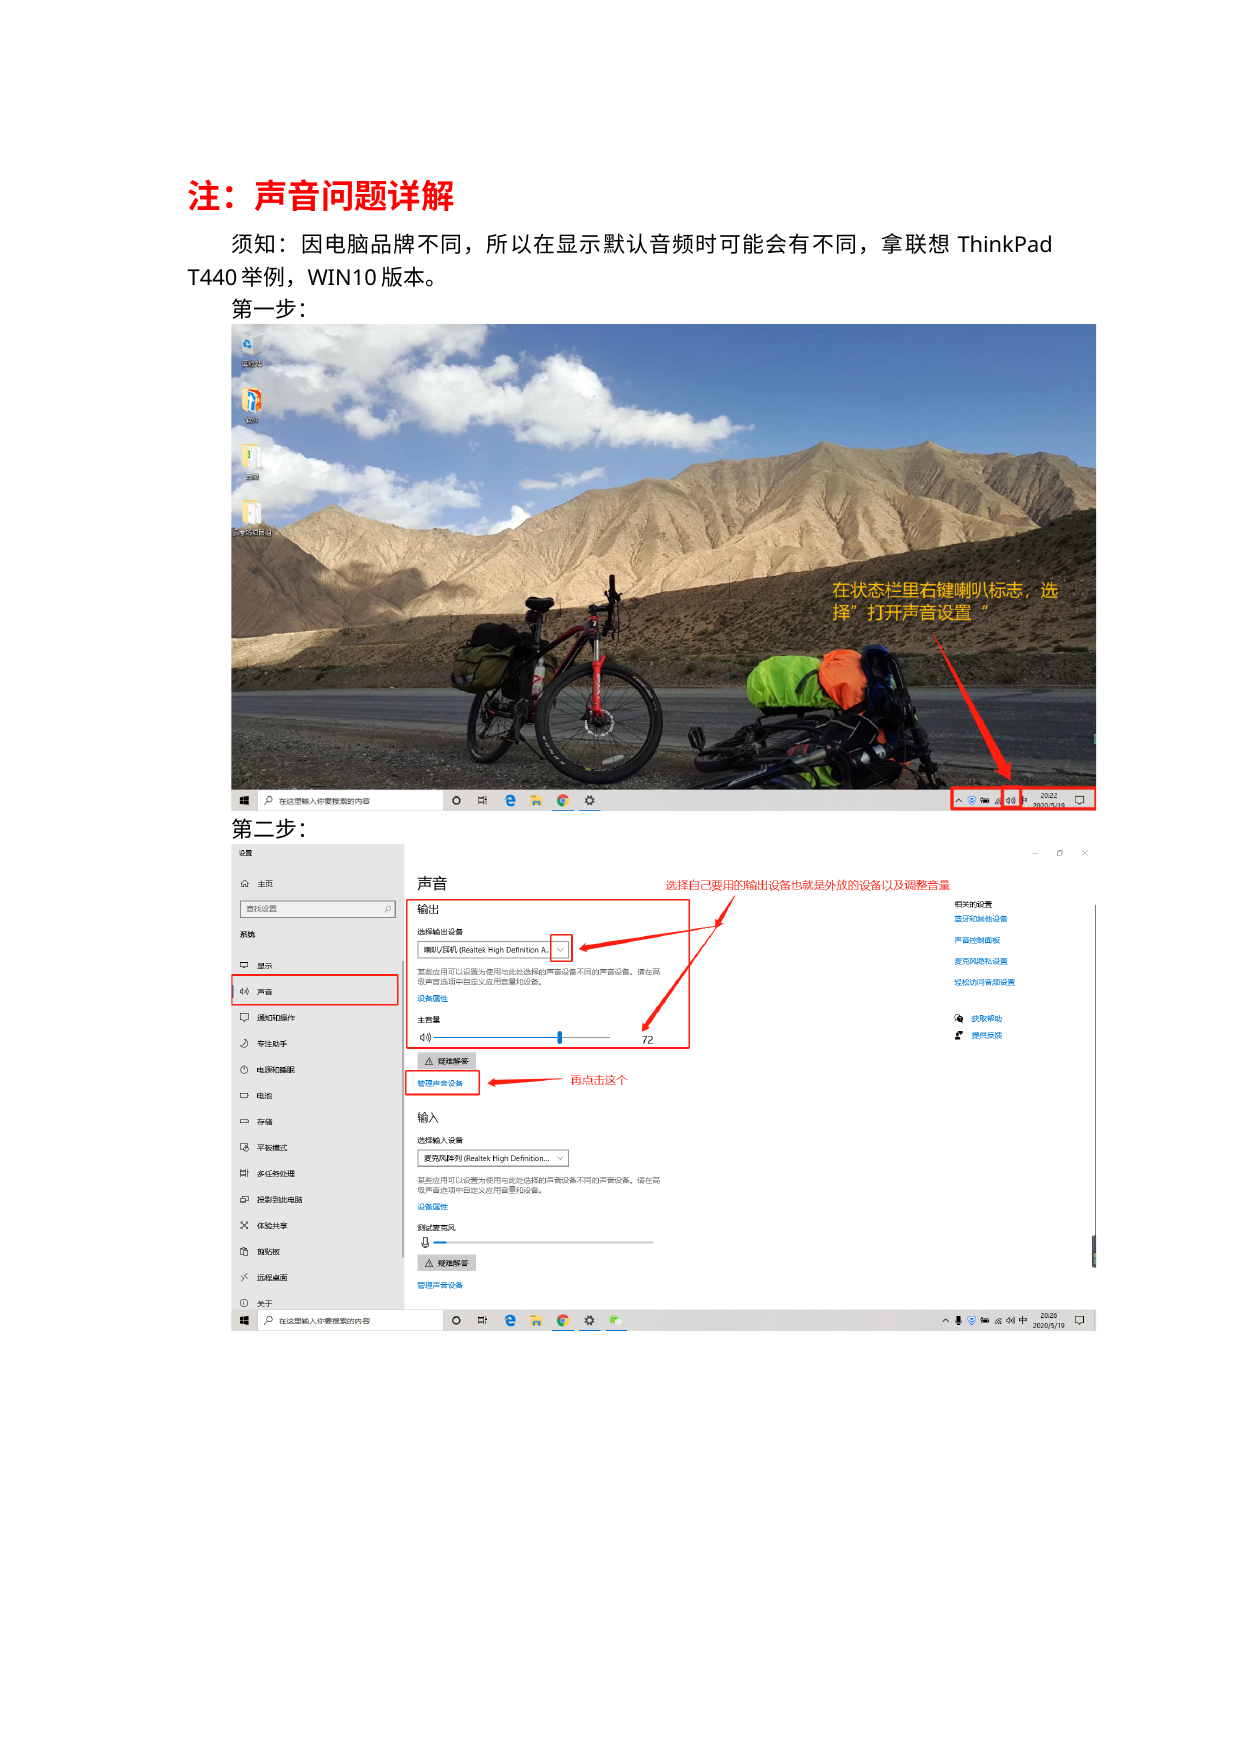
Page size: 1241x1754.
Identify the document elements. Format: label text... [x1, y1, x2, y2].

text 第二步： [187, 812, 1053, 844]
picture [231, 844, 1097, 1331]
text 注：声音问题详解 [187, 162, 1053, 227]
text 须知：因电脑品牌不同，所以在显示默认音频时可能会有不同，拿联想ThinkPad T440举例，WIN10版本。 [187, 227, 1053, 292]
text 第一步： [187, 292, 1053, 324]
picture [231, 324, 1097, 811]
